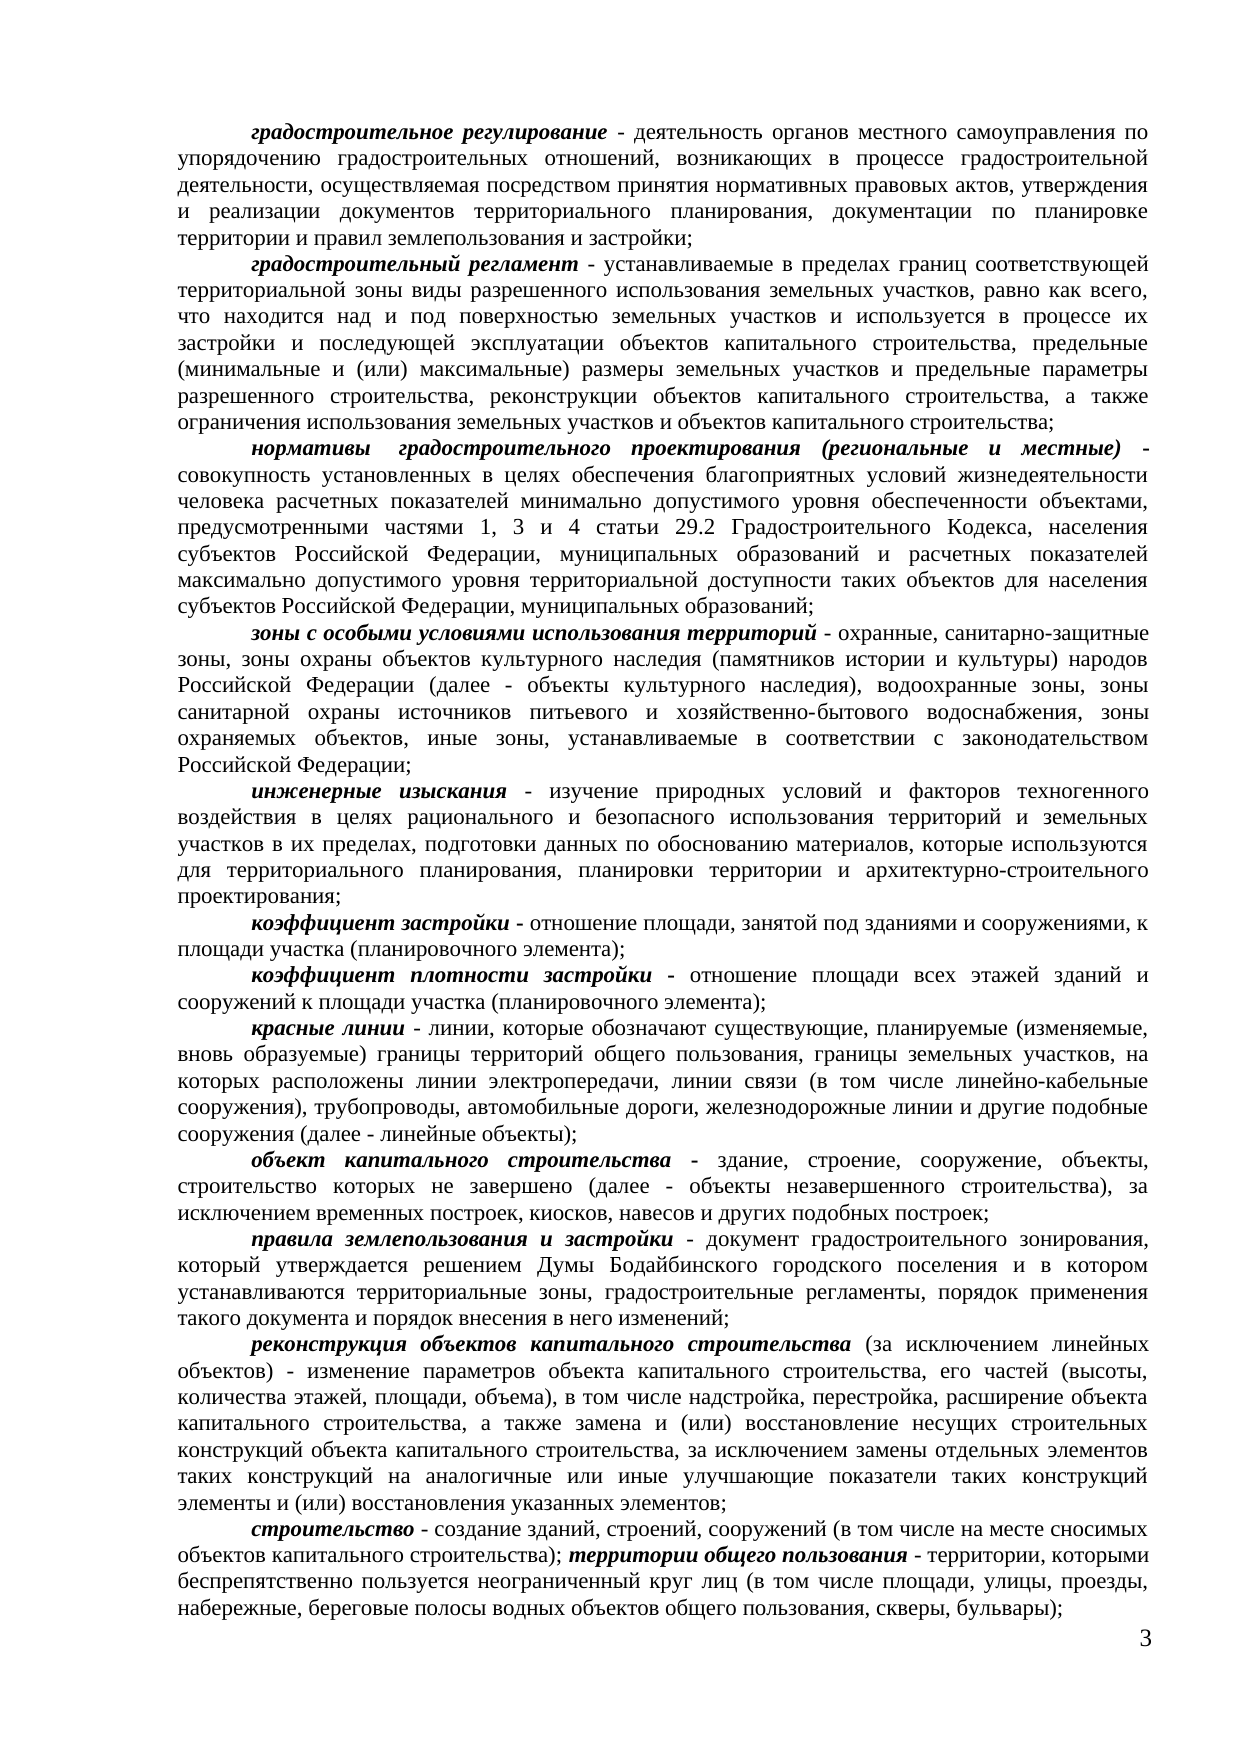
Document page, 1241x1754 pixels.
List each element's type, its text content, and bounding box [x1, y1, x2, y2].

text объект капитального строительства - здание, строение, сооружение, объекты, строительство которых не завершено (далее - объекты незавершенного строительства), за исключением временных построек, киосков, навесов и других подобных построек; [177, 1146, 1149, 1225]
text красные линии - линии, которые обозначают существующие, планируемые (изменяемые, вновь образуемые) границы территорий общего пользования, границы земельных участков, на которых расположены линии электропередачи, линии связи (в том числе линейно-кабельные сооружения), трубопроводы, автомобильные дороги, железнодорожные линии и другие подобные сооружения (далее - линейные объекты); [177, 1014, 1149, 1146]
text правила землепользования и застройки - документ градостроительного зонирования, который утверждается решением Думы Бодайбинского городского поселения и в котором устанавливаются территориальные зоны, градостроительные регламенты, порядок применения такого документа и порядок внесения в него изменений; [177, 1225, 1149, 1330]
text реконструкция объектов капитального строительства (за исключением линейных объектов) - изменение параметров объекта капитального строительства, его частей (высоты, количества этажей, площади, объема), в том числе надстройка, перестройка, расширение объекта капитального строительства, а также замена и (или) восстановление несущих строительных конструкций объекта капитального строительства, за исключением замены отдельных элементов таких конструкций на аналогичные или иные улучшающие показатели таких конструкций элементы и (или) восстановления указанных элементов; [177, 1330, 1149, 1515]
text зоны с особыми условиями использования территорий - охранные, санитарно-защитные зоны, зоны охраны объектов культурного наследия (памятников истории и культуры) народов Российской Федерации (далее - объекты культурного наследия), водоохранные зоны, зоны санитарной охраны источников питьевого и хозяйственно-бытового водоснабжения, зоны охраняемых объектов, иные зоны, устанавливаемые в соответствии с законодательством Российской Федерации; [177, 619, 1149, 777]
text строительство - создание зданий, строений, сооружений (в том числе на месте сносимых объектов капитального строительства); территории общего пользования - территории, которыми беспрепятственно пользуется неограниченный круг лиц (в том числе площади, улицы, проезды, набережные, береговые полосы водных объектов общего пользования, скверы, бульвары); [177, 1515, 1149, 1620]
text нормативы градостроительного проектирования (региональные и местные) - совокупность установленных в целях обеспечения благоприятных условий жизнедеятельности человека расчетных показателей минимально допустимого уровня обеспеченности объектами, предусмотренными частями 1, 3 и 4 статьи 29.2 Градостроительного Кодекса, населения субъектов Российской Федерации, муниципальных образований и расчетных показателей максимально допустимого уровня территориальной доступности таких объектов для населения субъектов Российской Федерации, муниципальных образований; [177, 434, 1149, 619]
text градостроительное регулирование - деятельность органов местного самоуправления по упорядочению градостроительных отношений, возникающих в процессе градостроительной деятельности, осуществляемая посредством принятия нормативных правовых актов, утверждения и реализации документов территориального планирования, документации по планировке территории и правил землепользования и застройки; [177, 118, 1149, 250]
text инженерные изыскания - изучение природных условий и факторов техногенного воздействия в целях рационального и безопасного использования территорий и земельных участков в их пределах, подготовки данных по обоснованию материалов, которые используются для территориального планирования, планировки территории и архитектурно-строительного проектирования; [177, 777, 1149, 909]
text коэффициент плотности застройки - отношение площади всех этажей зданий и сооружений к площади участка (планировочного элемента); [177, 961, 1149, 1014]
text градостроительный регламент - устанавливаемые в пределах границ соответствующей территориальной зоны виды разрешенного использования земельных участков, равно как всего, что находится над и под поверхностью земельных участков и используется в процессе их застройки и последующей эксплуатации объектов капитального строительства, предельные (минимальные и (или) максимальные) размеры земельных участков и предельные параметры разрешенного строительства, реконструкции объектов капитального строительства, а также ограничения использования земельных участков и объектов капитального строительства; [177, 250, 1149, 434]
text коэффициент застройки - отношение площади, занятой под зданиями и сооружениями, к площади участка (планировочного элемента); [177, 909, 1149, 961]
